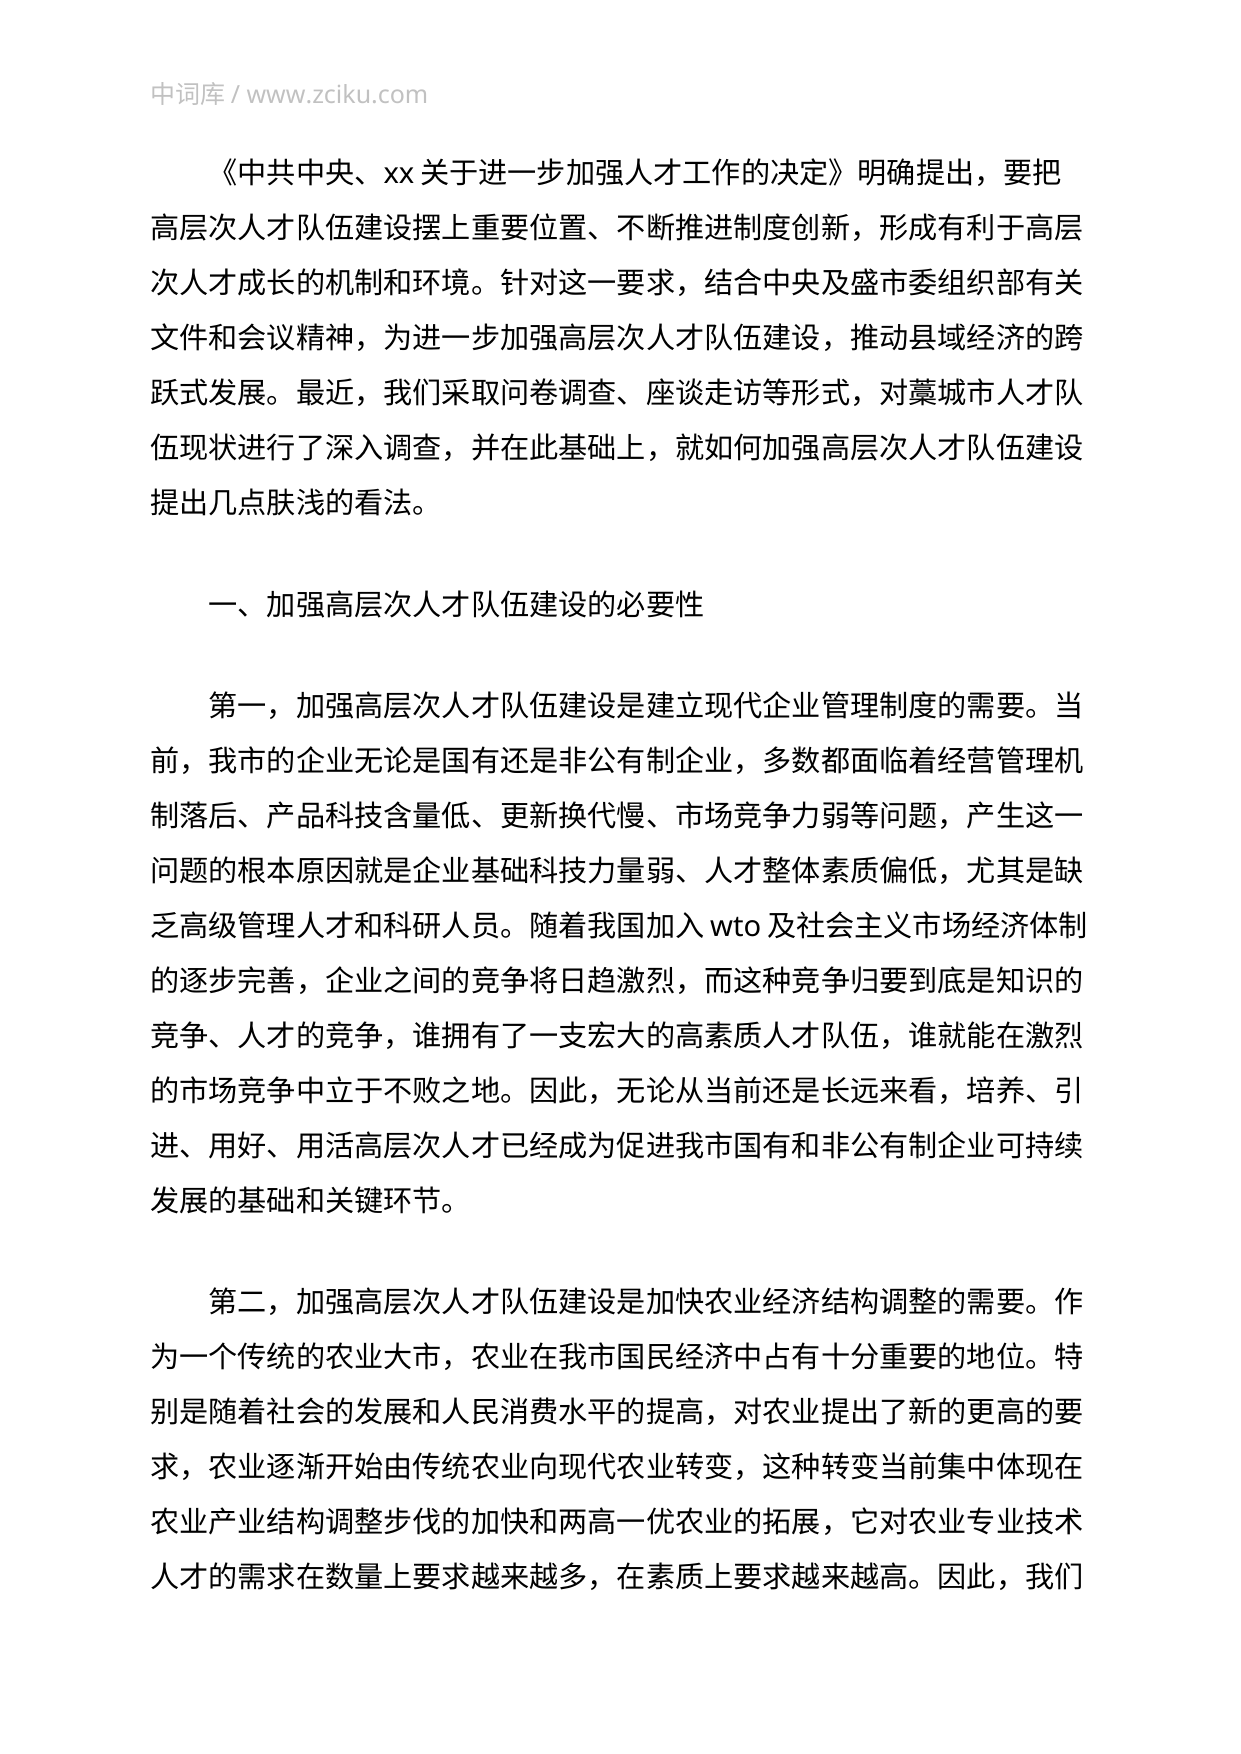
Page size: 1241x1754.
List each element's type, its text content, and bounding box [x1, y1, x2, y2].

text 《中共中央、xx关于进一步加强人才工作的决定》明确提出，要把高层次人才队伍建设摆上重要位置、不断推进制度创新，形成有利于高层次人才成长的机制和环境。针对这一要求，结合中央及盛市委组织部有关文件和会议精神，为进一步加强高层次人才队伍建设，推动县域经济的跨跃式发展。最近，我们采取问卷调查、座谈走访等形式，对藁城市人才队伍现状进行了深入调查，并在此基础上，就如何加强高层次人才队伍建设提出几点肤浅的看法。 [150, 150, 1090, 522]
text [150, 1279, 1090, 1596]
text 一、加强高层次人才队伍建设的必要性 [150, 581, 1090, 623]
text 第一，加强高层次人才队伍建设是建立现代企业管理制度的需要。当前，我市的企业无论是国有还是非公有制企业，多数都面临着经营管理机制落后、产品科技含量低、更新换代慢、市场竞争力弱等问题，产生这一问题的根本原因就是企业基础科技力量弱、人才整体素质偏低，尤其是缺乏高级管理人才和科研人员。随着我国加入wto及社会主义市场经济体制的逐步完善，企业之间的竞争将日趋激烈，而这种竞争归要到底是知识的竞争、人才的竞争，谁拥有了一支宏大的高素质人才队伍，谁就能在激烈的市场竞争中立于不败之地。因此，无论从当前还是长远来看，培养、引进、用好、用活高层次人才已经成为促进我市国有和非公有制企业可持续发展的基础和关键环节。 [150, 683, 1090, 1219]
